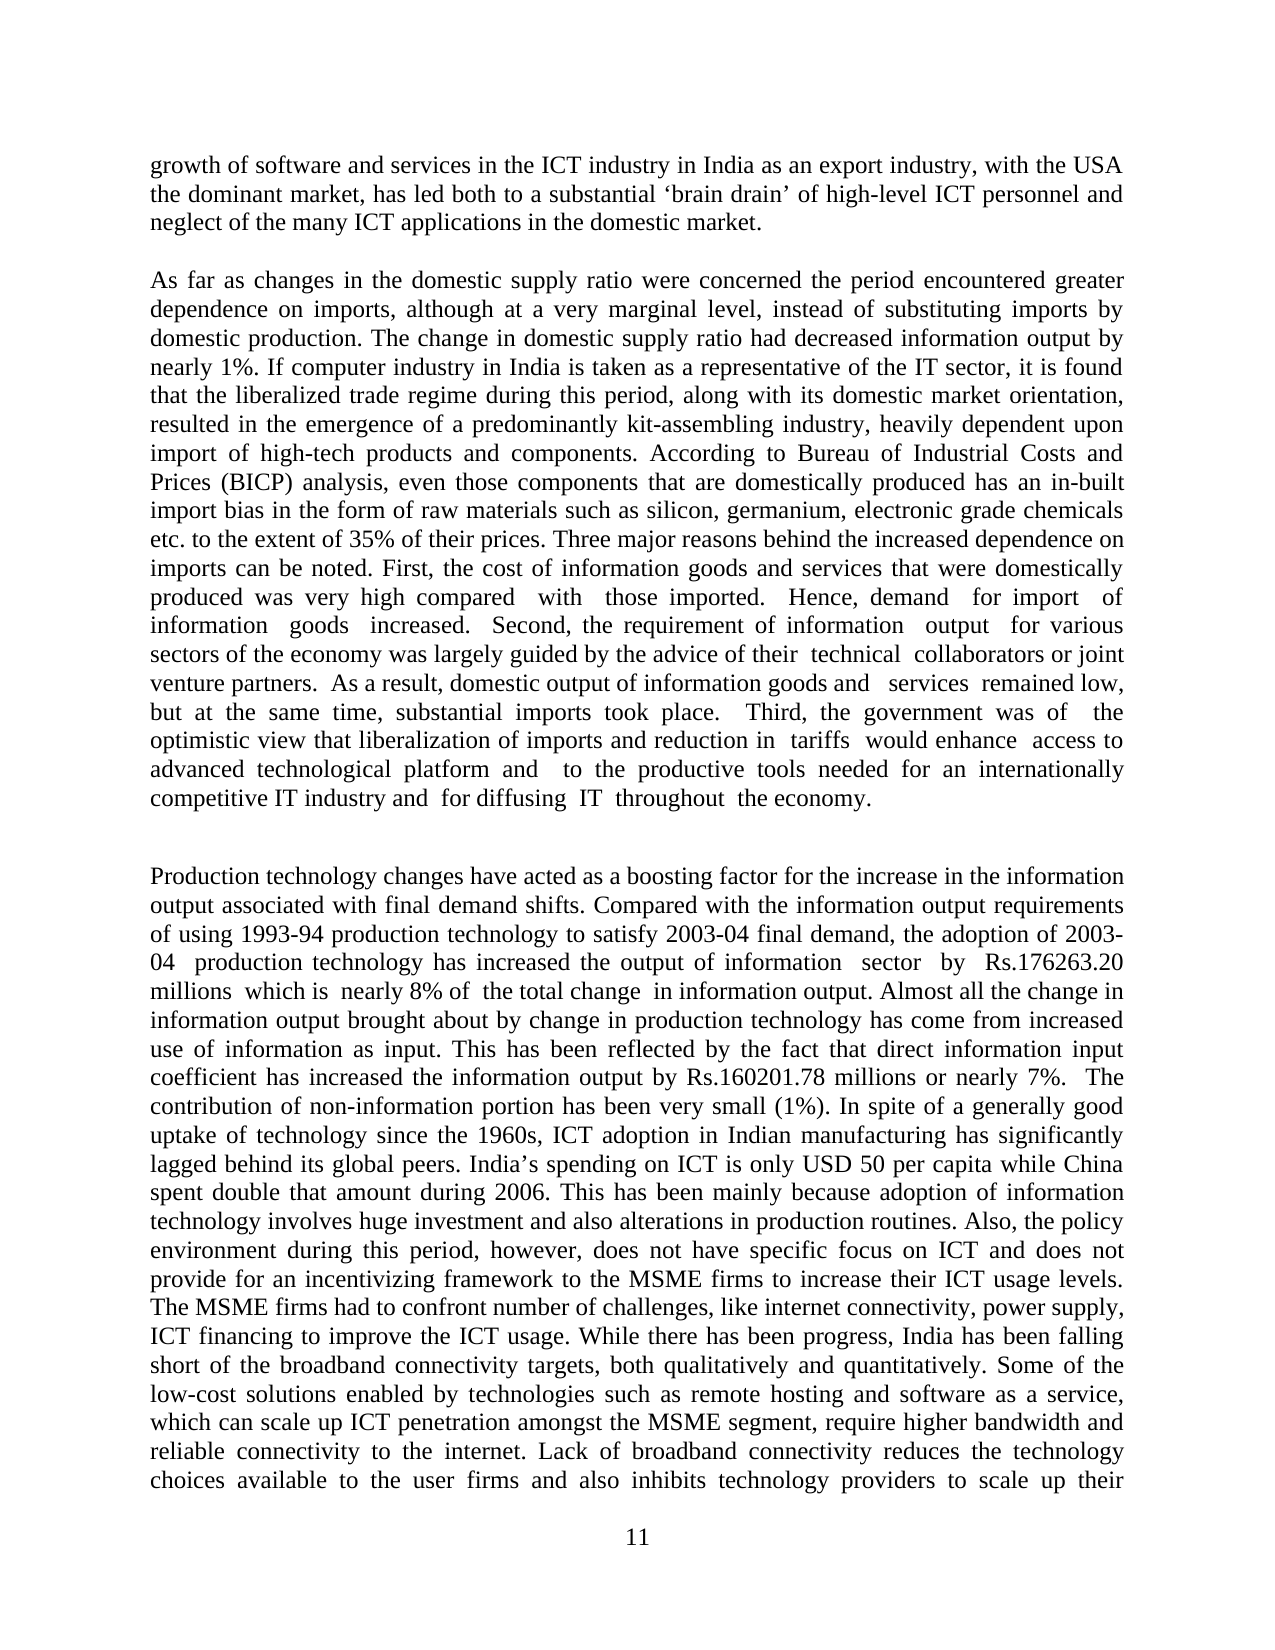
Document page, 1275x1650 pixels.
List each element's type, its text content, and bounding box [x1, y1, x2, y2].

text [150, 150, 1125, 236]
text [150, 861, 1125, 1494]
text As far as changes in the domestic supply ratio were concerned the period encountered greater dependence on imports, although at a very marginal level, instead of substituting imports by domestic production. The change in domestic supply ratio had decreased information output by nearly 1%. If computer industry in India is taken as a representative of the IT sector, it is found that the liberalized trade regime during this period, along with its domestic market orientation, resulted in the emergence of a predominantly kit-assembling industry, heavily dependent upon import of high-tech products and components. According to Bureau of Industrial Costs and Prices (BICP) analysis, even those components that are domestically produced has an in-built import bias in the form of raw materials such as silicon, germanium, electronic grade chemicals etc. to the extent of 35% of their prices. Three major reasons behind the increased dependence on imports can be noted. First, the cost of information goods and services that were domestically produced was very high compared with those imported. Hence, demand for import of information goods increased. Second, the requirement of information output for various sectors of the economy was largely guided by the advice of their technical collaborators or joint venture partners. As a result, domestic output of information goods and services remained low, but at the same time, substantial imports took place. Third, the government was of the optimistic view that liberalization of imports and reduction in tariffs would enhance access to advanced technological platform and to the productive tools needed for an internationally competitive IT industry and for diffusing IT throughout the economy. [150, 265, 1125, 812]
